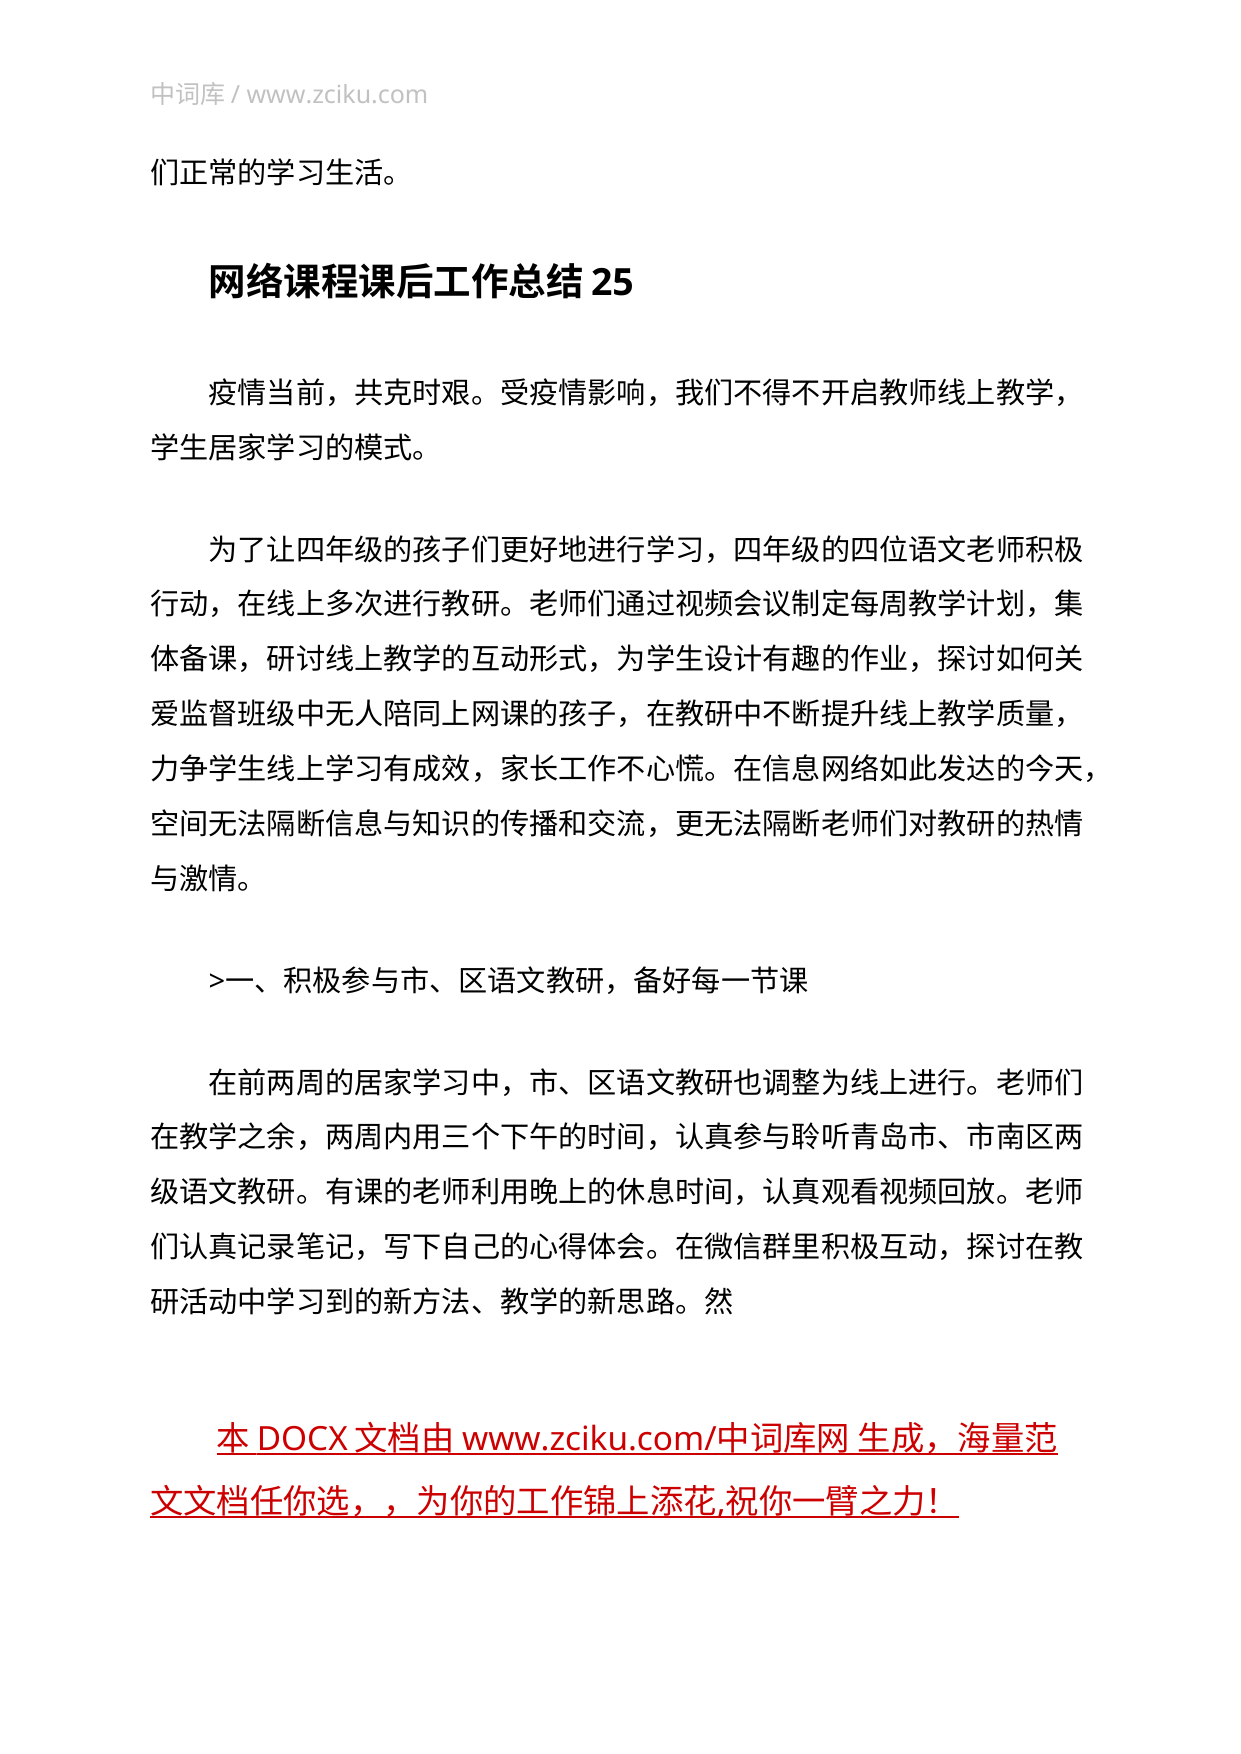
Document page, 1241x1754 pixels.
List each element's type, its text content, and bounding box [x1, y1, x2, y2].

text >一、积极参与市、区语文教研，备好每一节课 [150, 957, 1090, 999]
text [150, 150, 1090, 192]
text 为了让四年级的孩子们更好地进行学习，四年级的四位语文老师积极行动，在线上多次进行教研。老师们通过视频会议制定每周教学计划，集体备课，研讨线上教学的互动形式，为学生设计有趣的作业，探讨如何关爱监督班级中无人陪同上网课的孩子，在教研中不断提升线上教学质量，力争学生线上学习有成效，家长工作不心慌。在信息网络如此发达的今天，空间无法隔断信息与知识的传播和交流，更无法隔断老师们对教研的热情与激情。 [150, 526, 1090, 898]
text 疫情当前，共克时艰。受疫情影响，我们不得不开启教师线上教学，学生居家学习的模式。 [150, 369, 1090, 467]
text 在前两周的居家学习中，市、区语文教研也调整为线上进行。老师们在教学之余，两周内用三个下午的时间，认真参与聆听青岛市、市南区两级语文教研。有课的老师利用晚上的休息时间，认真观看视频回放。老师们认真记录笔记，写下自己的心得体会。在微信群里积极互动，探讨在教研活动中学习到的新方法、教学的新思路。然 [150, 1059, 1090, 1321]
text 本DOCX文档由 www.zciku.com/中词库网 生成，海量范文文档任你选，，为你的工作锦上添花,祝你一臂之力！ [150, 1412, 1090, 1523]
text 网络课程课后工作总结25 [150, 252, 1090, 306]
